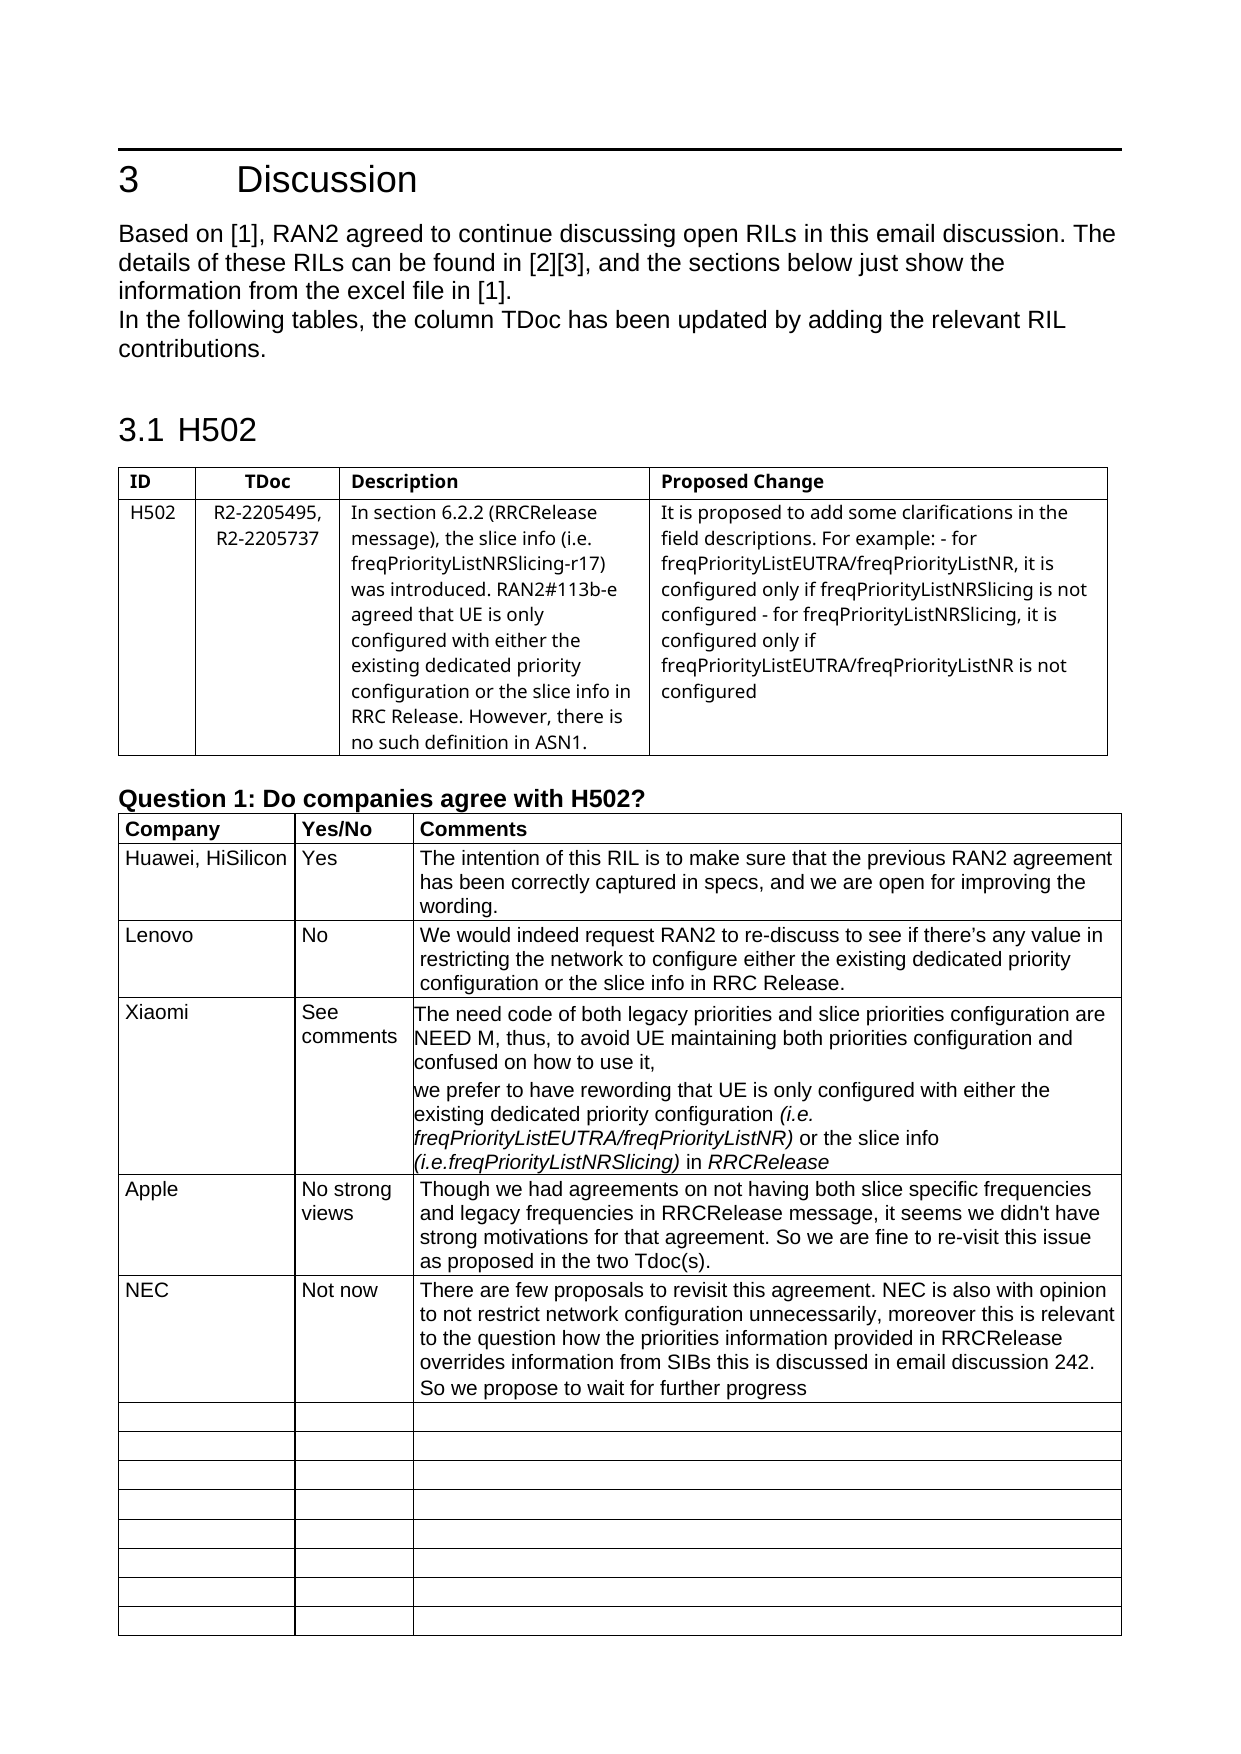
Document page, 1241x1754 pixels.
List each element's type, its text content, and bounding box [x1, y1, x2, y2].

table_cell Huawei, HiSilicon [119, 844, 294, 919]
table_cell [119, 1607, 294, 1635]
table_header TDoc [196, 468, 339, 498]
table_cell In section 6.2.2 (RRCRelease message), the slice info (i.e. freqPriorityListNRSlicing-r17) was introduced. RAN2#113b-e agreed that UE is only configured with either the existing dedicated priority configuration or the slice info in RRC Release. However, there is no such definition in ASN1. [340, 500, 649, 755]
table_cell H502 [119, 500, 195, 755]
table_header Proposed Change [650, 468, 1107, 498]
table_cell [296, 1432, 413, 1460]
table_cell [414, 1520, 1121, 1548]
table_cell [414, 1432, 1121, 1460]
table_cell [414, 1461, 1121, 1489]
table_cell [296, 1403, 413, 1431]
table_header Comments [414, 814, 1121, 842]
table_cell [296, 1607, 413, 1635]
text Question 1: Do companies agree with H502? [118, 784, 1122, 813]
table_cell [119, 1578, 294, 1606]
table_cell [296, 1461, 413, 1489]
table_cell Xiaomi [119, 998, 294, 1174]
table_cell Not now [296, 1276, 413, 1402]
table_cell [296, 1520, 413, 1548]
table_cell [119, 1461, 294, 1489]
table_cell [414, 1403, 1121, 1431]
table_cell [296, 1578, 413, 1606]
table_cell There are few proposals to revisit this agreement. NEC is also with opinion to not restrict network configuration unnecessarily, moreover this is relevant to the question how the priorities information provided in RRCRelease overrides information from SIBs this is discussed in email discussion 242. So we propose to wait for further progress [414, 1276, 1121, 1402]
table_cell [119, 1490, 294, 1518]
table_cell See comments [296, 998, 413, 1174]
table_cell [414, 1578, 1121, 1606]
subtitle 3.1 H502 [118, 410, 1122, 448]
table_cell [414, 1607, 1121, 1635]
table_cell The intention of this RIL is to make sure that the previous RAN2 agreement has been correctly captured in specs, and we are open for improving the wording. [414, 844, 1121, 919]
table_cell The need code of both legacy priorities and slice priorities configuration are NEED M, thus, to avoid UE maintaining both priorities configuration and confused on how to use it, we prefer to have rewording that UE is only configured with either the existing dedicated priority configuration (i.e. freqPriorityListEUTRA/freqPriorityListNR) or the slice info (i.e.freqPriorityListNRSlicing) in RRCRelease [414, 998, 1121, 1174]
table_cell [296, 1549, 413, 1577]
table_cell Apple [119, 1175, 294, 1275]
table_cell [119, 1403, 294, 1431]
table_header Description [340, 468, 649, 498]
table_cell No [296, 921, 413, 997]
text Based on [1], RAN2 agreed to continue discussing open RILs in this email discussion. The details of these RILs can be found in [2][3], and the sections below just show the information from the excel file in [1]. [118, 219, 1122, 305]
table_cell Lenovo [119, 921, 294, 997]
table_cell Though we had agreements on not having both slice specific frequencies and legacy frequencies in RRCRelease message, it seems we didn't have strong motivations for that agreement. So we are fine to re-visit this issue as proposed in the two Tdoc(s). [414, 1175, 1121, 1275]
table_cell NEC [119, 1276, 294, 1402]
table_cell R2-2205495, R2-2205737 [196, 500, 339, 755]
table_cell We would indeed request RAN2 to re-discuss to see if there’s any value in restricting the network to configure either the existing dedicated priority configuration or the slice info in RRC Release. [414, 921, 1121, 997]
table_cell It is proposed to add some clarifications in the field descriptions. For example: - for freqPriorityListEUTRA/freqPriorityListNR, it is configured only if freqPriorityListNRSlicing is not configured - for freqPriorityListNRSlicing, it is configured only if freqPriorityListEUTRA/freqPriorityListNR is not configured [650, 500, 1107, 755]
subtitle 3 Discussion [118, 151, 1122, 200]
table_cell [119, 1520, 294, 1548]
table_header ID [119, 468, 195, 498]
table_cell [296, 1490, 413, 1518]
table_cell [119, 1432, 294, 1460]
table_cell [414, 1549, 1121, 1577]
table_cell [414, 1490, 1121, 1518]
table_cell [119, 1549, 294, 1577]
text In the following tables, the column TDoc has been updated by adding the relevant RIL contributions. [118, 305, 1122, 362]
table_cell No strong views [296, 1175, 413, 1275]
table_cell Yes [296, 844, 413, 919]
table_header Yes/No [296, 814, 413, 842]
table_header Company [119, 814, 294, 842]
